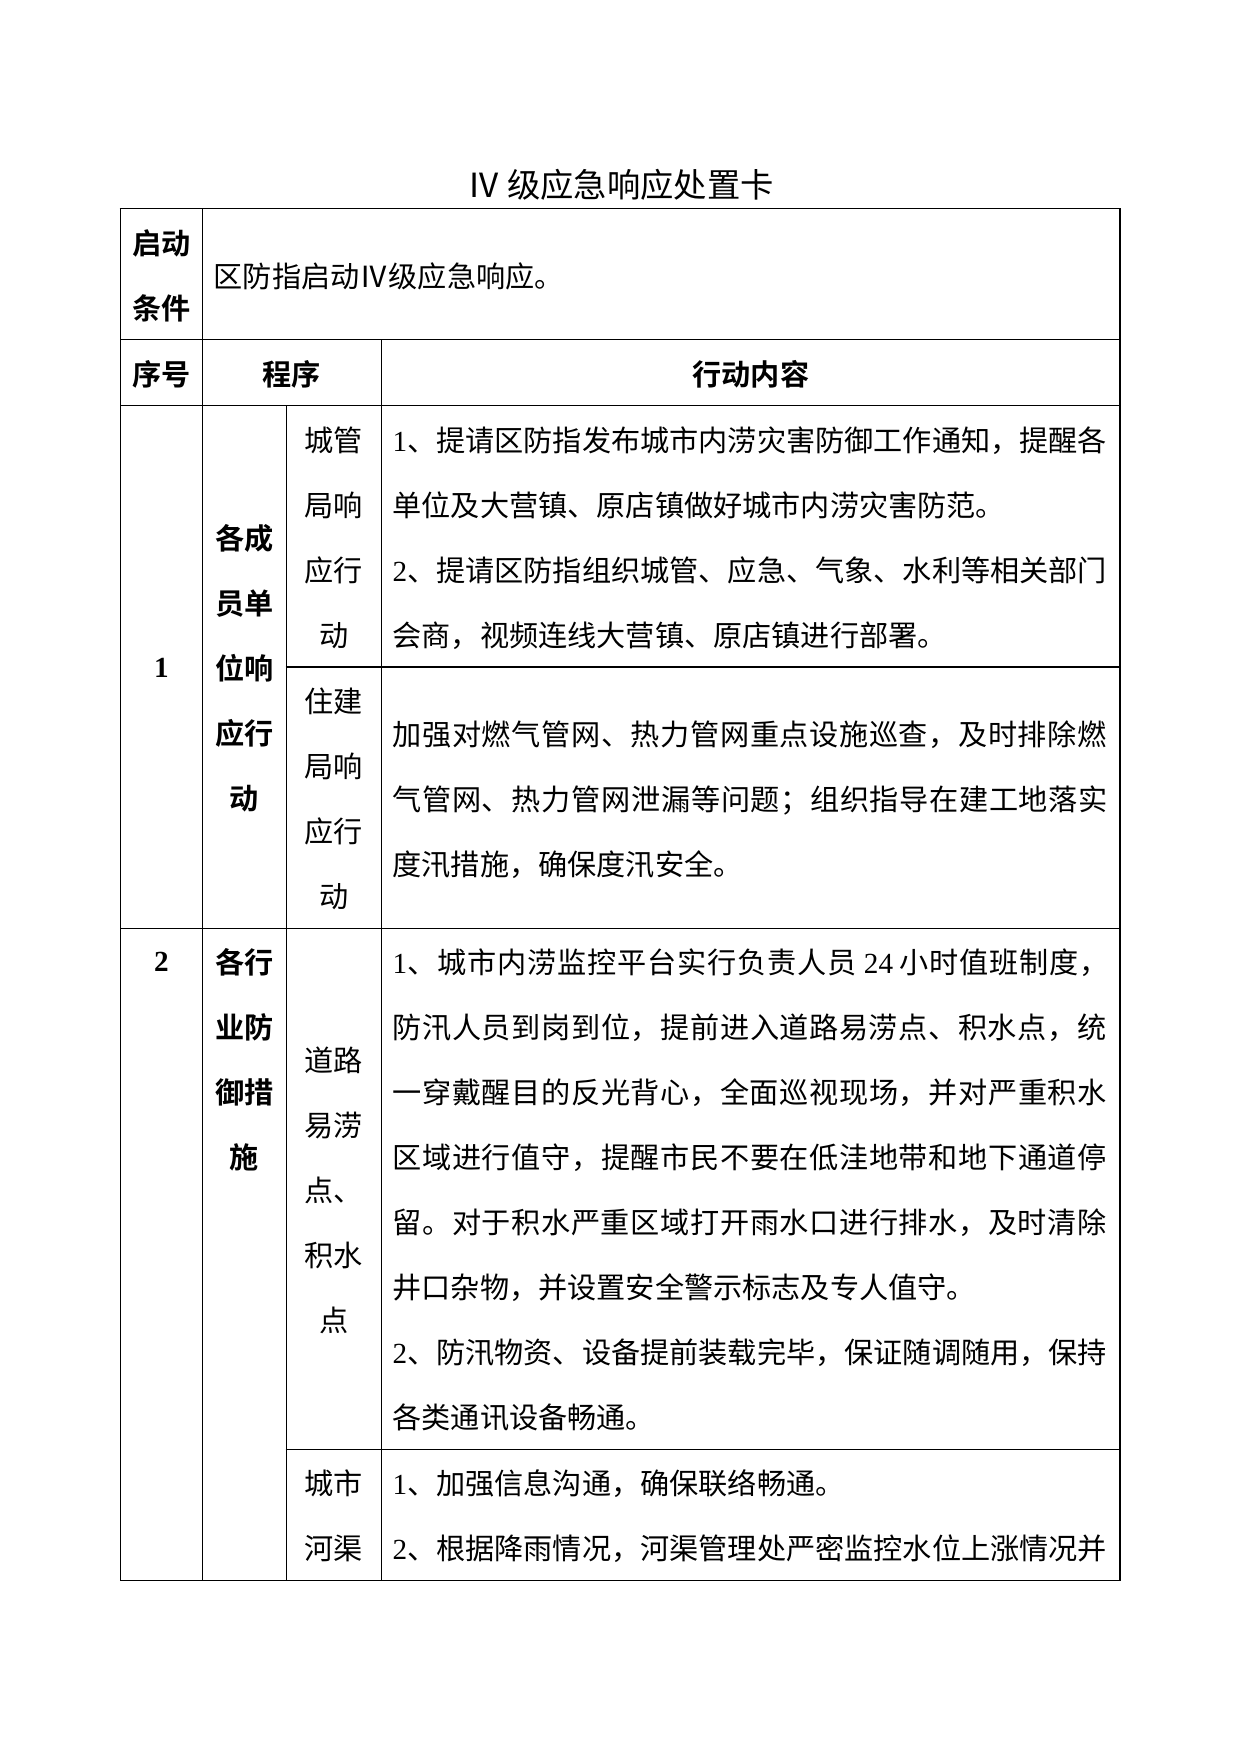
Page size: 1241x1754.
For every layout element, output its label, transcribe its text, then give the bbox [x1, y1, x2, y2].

table_cell 城市河渠 [287, 1450, 381, 1579]
table_cell 行动内容 [382, 340, 1119, 405]
table_cell 城管局响应行动 [287, 406, 381, 666]
table_cell 道路易涝点、积水点 [287, 929, 381, 1448]
text Ⅳ级应急响应处置卡 [187, 156, 1053, 208]
table_cell 1、城市内涝监控平台实行负责人员24小时值班制度，防汛人员到岗到位，提前进入道路易涝点、积水点，统一穿戴醒目的反光背心，全面巡视现场，并对严重积水区域进行值守，提醒市民不要在低洼地带和地下通道停留。对于积水严重区域打开雨水口进行排水，及时清除井口杂物，并设置安全警示标志及专人值守。 2、防汛物资、设备提前装载完毕，保证随调随用，保持各类通讯设备畅通。 [382, 929, 1119, 1448]
table_cell 各成员单位响应行动 [203, 406, 286, 927]
table_header 区防指启动Ⅳ级应急响应。 [203, 209, 1119, 339]
table_cell 住建局响应行动 [287, 668, 381, 927]
table_cell 序号 [121, 340, 202, 405]
table_cell 1、提请区防指发布城市内涝灾害防御工作通知，提醒各单位及大营镇、原店镇做好城市内涝灾害防范。 2、提请区防指组织城管、应急、气象、水利等相关部门会商，视频连线大营镇、原店镇进行部署。 [382, 406, 1119, 666]
table_cell 2 [121, 929, 202, 1579]
table_cell 加强对燃气管网、热力管网重点设施巡查，及时排除燃气管网、热力管网泄漏等问题；组织指导在建工地落实度汛措施，确保度汛安全。 [382, 668, 1119, 927]
table_cell 1 [121, 406, 202, 927]
table_cell 各行业防御措施 [203, 929, 286, 1579]
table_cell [382, 1450, 1119, 1579]
table_cell 程序 [203, 340, 381, 405]
table_header 启动条件 [121, 209, 202, 339]
